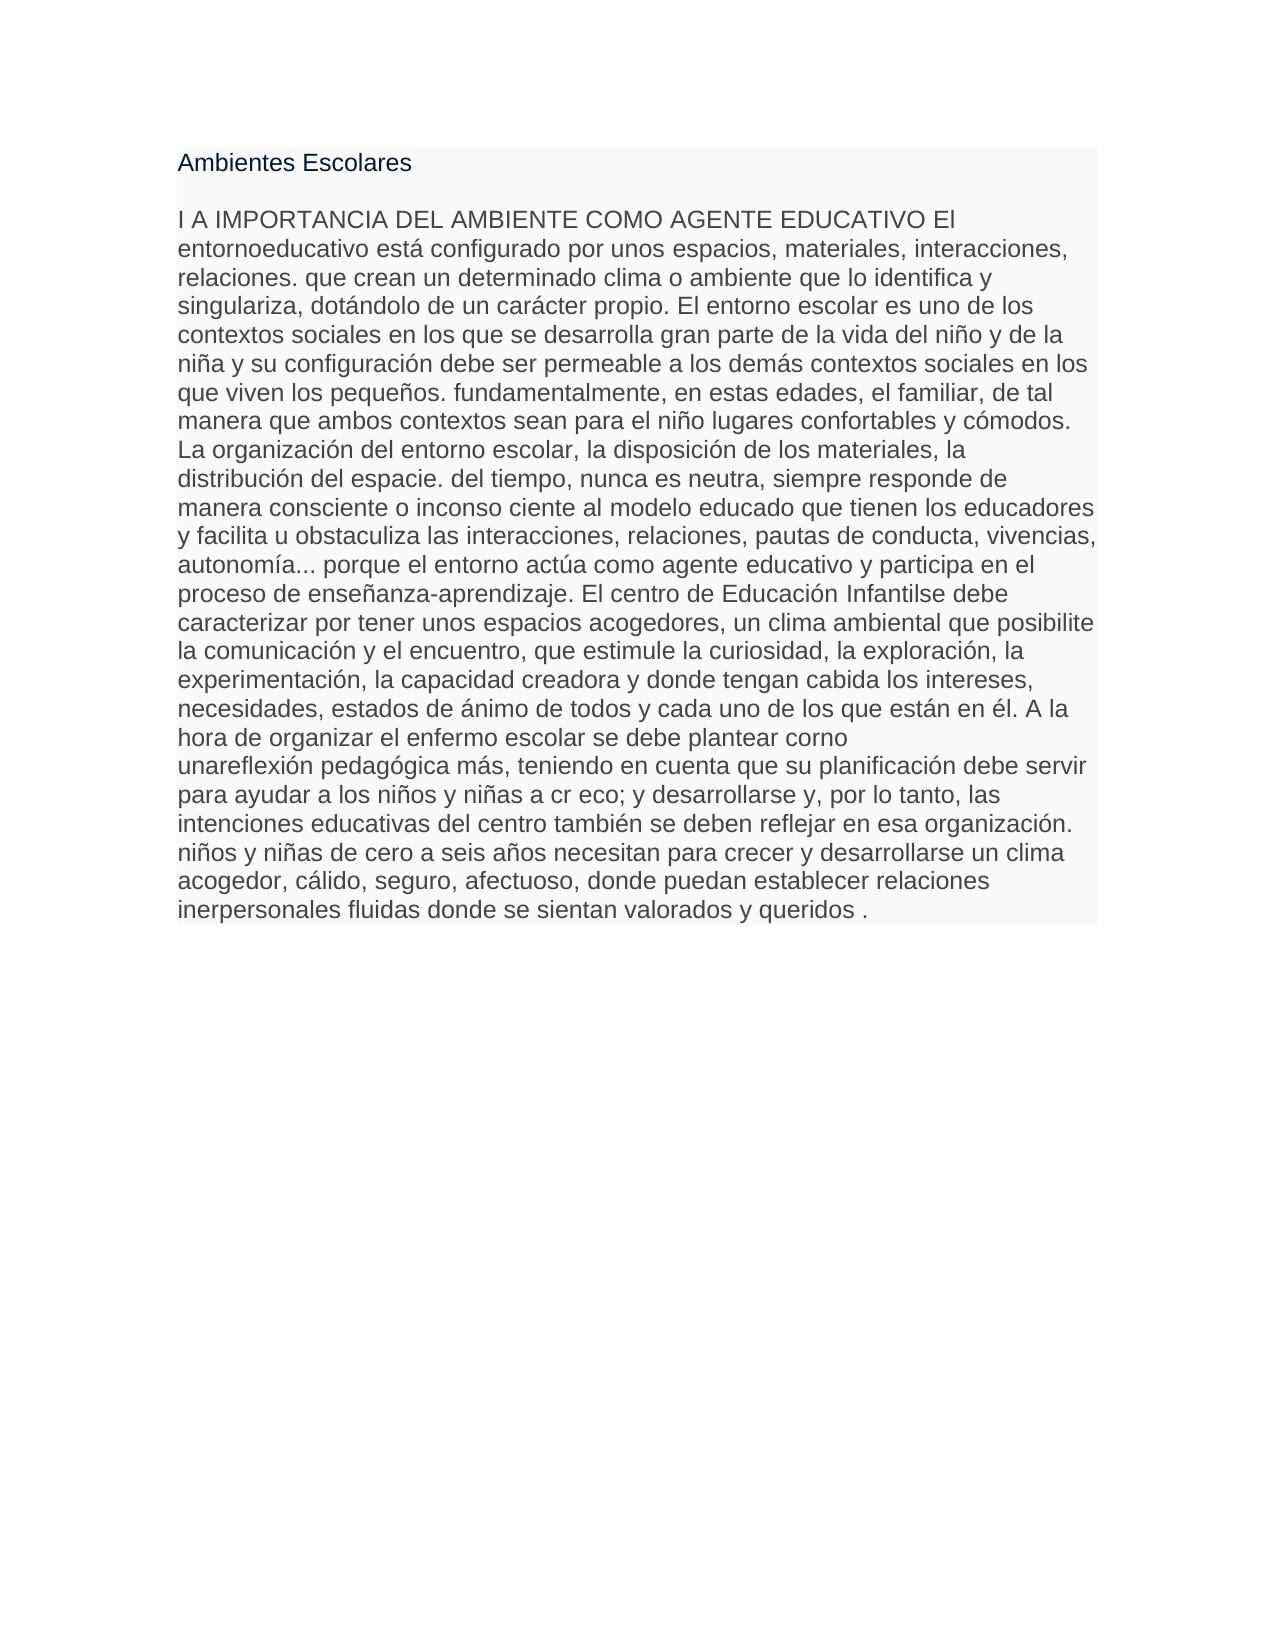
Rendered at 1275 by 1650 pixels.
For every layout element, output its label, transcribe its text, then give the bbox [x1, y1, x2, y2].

text Ambientes Escolares I A IMPORTANCIA DEL AMBIENTE COMO AGENTE EDUCATIVO El entornoeducativo está configurado por unos espacios, materiales, interacciones, relaciones. que crean un determinado clima o ambiente que lo identifica y singulariza, dotándolo de un carácter propio. El entorno escolar es uno de los contextos sociales en los que se desarrolla gran parte de la vida del niño y de la niña y su configuración debe ser permeable a los demás contextos sociales en los que viven los pequeños. fundamentalmente, en estas edades, el familiar, de tal manera que ambos contextos sean para el niño lugares confortables y cómodos. La organización del entorno escolar, la disposición de los materiales, la distribución del espacie. del tiempo, nunca es neutra, siempre responde de manera consciente o inconso ciente al modelo educado que tienen los educadores y facilita u obstaculiza las interacciones, relaciones, pautas de conducta, vivencias, autonomía... porque el entorno actúa como agente educativo y participa en el proceso de enseñanza-aprendizaje. El centro de Educación Infantilse debe caracterizar por tener unos espacios acogedores, un clima ambiental que posibilite la comunicación y el encuentro, que estimule la curiosidad, la exploración, la experimentación, la capacidad creadora y donde tengan cabida los intereses, necesidades, estados de ánimo de todos y cada uno de los que están en él. A la hora de organizar el enfermo escolar se debe plantear corno unareflexión pedagógica más, teniendo en cuenta que su planificación debe servir para ayudar a los niños y niñas a cr eco; y desarrollarse y, por lo tanto, las intenciones educativas del centro también se deben reflejar en esa organización. niños y niñas de cero a seis años necesitan para crecer y desarrollarse un clima acogedor, cálido, seguro, afectuoso, donde puedan establecer relaciones inerpersonales fluidas donde se sientan valorados y queridos . [177, 148, 1098, 924]
